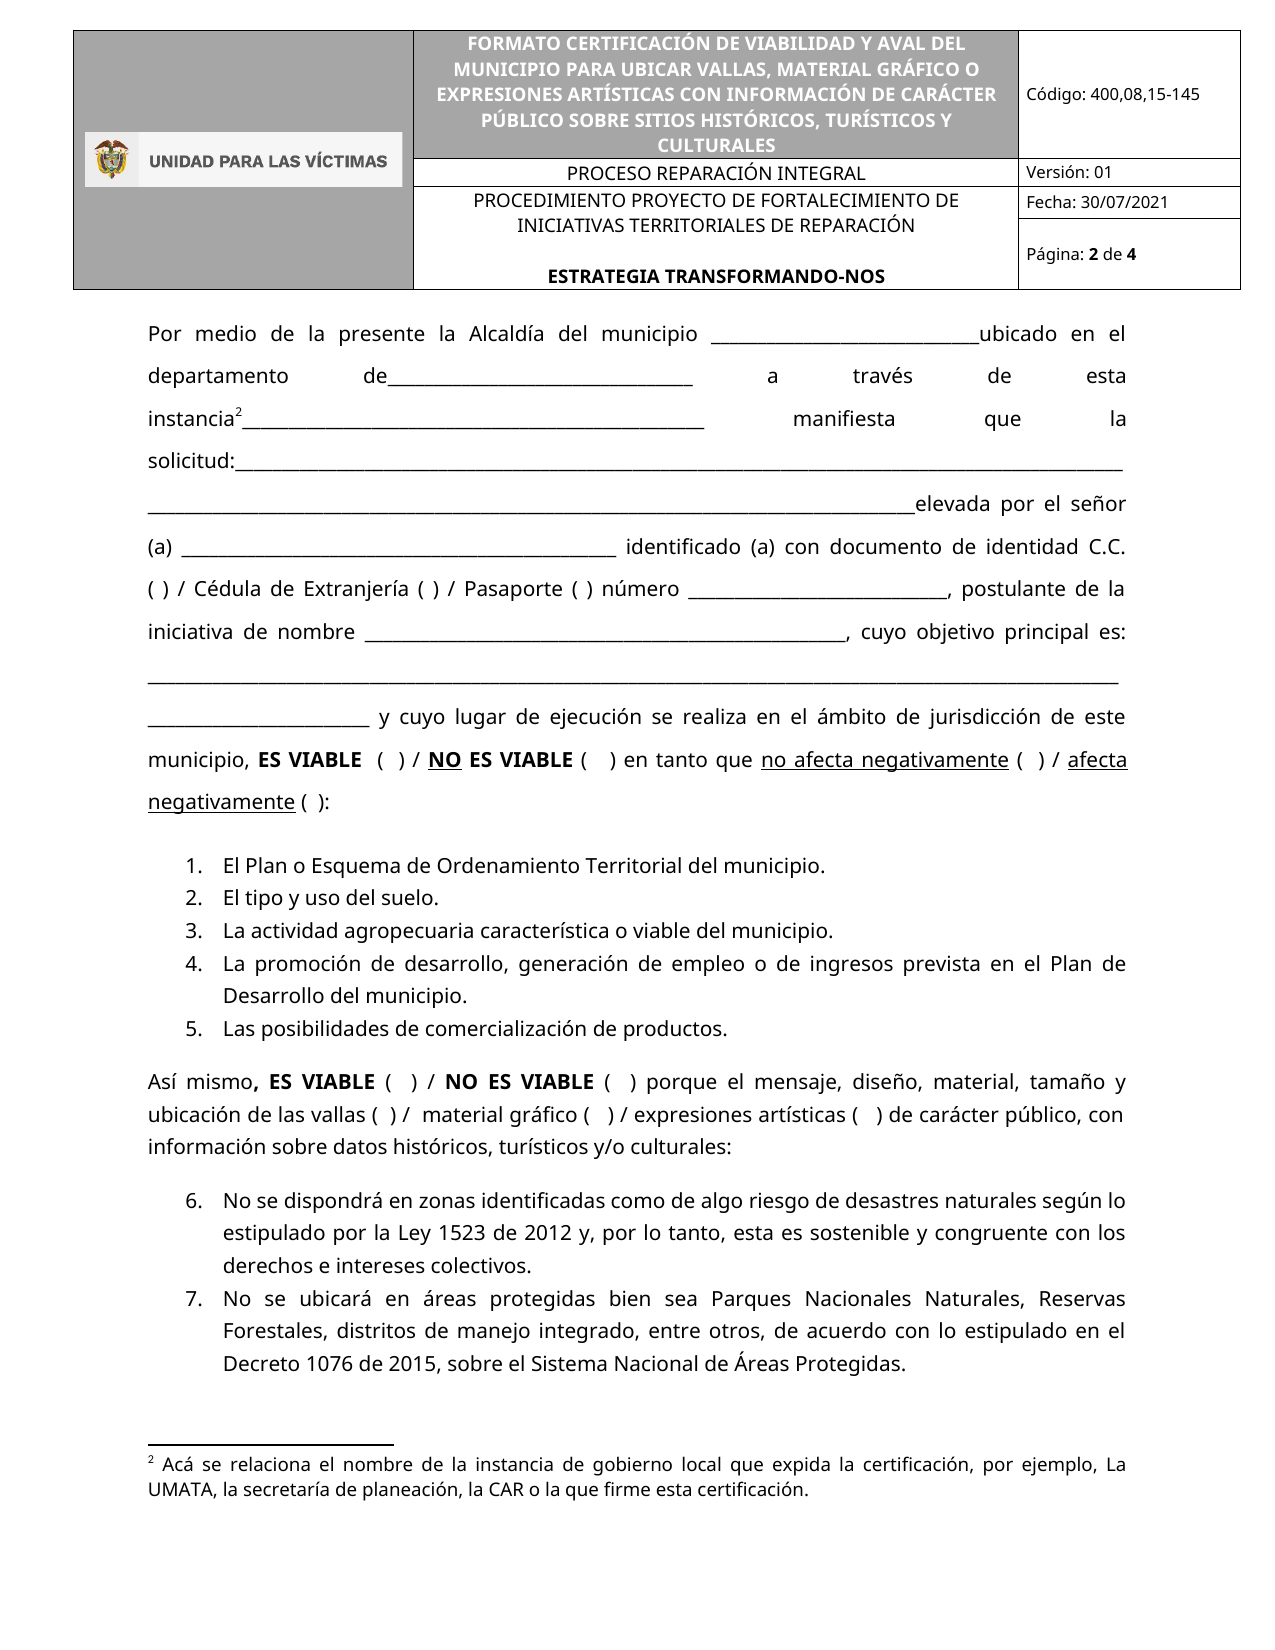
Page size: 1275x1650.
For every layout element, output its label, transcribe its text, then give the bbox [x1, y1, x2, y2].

list No se ubicará en áreas protegidas bien sea Parques Nacionales Naturales, Reservas Forestales, distritos de manejo integrado, entre otros, de acuerdo con lo estipulado en el Decreto 1076 de 2015, sobre el Sistema Nacional de Áreas Protegidas. [185, 1284, 1127, 1377]
list No se dispondrá en zonas identificadas como de algo riesgo de desastres naturales según lo estipulado por la Ley 1523 de 2012 y, por lo tanto, esta es sostenible y congruente con los derechos e intereses colectivos. [185, 1186, 1127, 1279]
list La actividad agropecuaria característica o viable del municipio. [185, 916, 1127, 944]
picture [85, 132, 403, 187]
list El Plan o Esquema de Ordenamiento Territorial del municipio. [185, 851, 1127, 879]
text Así mismo, ES VIABLE ( ) / NO ES VIABLE ( ) porque el mensaje, diseño, material, tamaño y ubicación de las vallas ( ) / material gráfico ( ) / expresiones artísticas ( ) de carácter público, con información sobre datos históricos, turísticos y/o culturales: [148, 1067, 1127, 1161]
text Por medio de la presente la Alcaldía del municipio _____________________________ubicado en el departamento de_________________________________ a través de esta instancia__________________________________________________ manifiesta que la solicitud:___________________________________________________________________________________________________________________________________________________________________________________elevada por el señor (a) _______________________________________________ identificado (a) con documento de identidad C.C. ( ) / Cédula de Extranjería ( ) / Pasaporte ( ) número ____________________________, postulante de la iniciativa de nombre ____________________________________________________, cuyo objetivo principal es: _________________________________________________________________________________________________________________________________ y cuyo lugar de ejecución se realiza en el ámbito de jurisdicción de este municipio, ES VIABLE ( ) / NO ES VIABLE ( ) en tanto que no afecta negativamente ( ) / afecta negativamente ( ): [148, 319, 1127, 816]
list El tipo y uso del suelo. [185, 883, 1127, 912]
list Las posibilidades de comercialización de productos. [185, 1014, 1127, 1042]
list La promoción de desarrollo, generación de empleo o de ingresos prevista en el Plan de Desarrollo del municipio. [185, 949, 1127, 1010]
